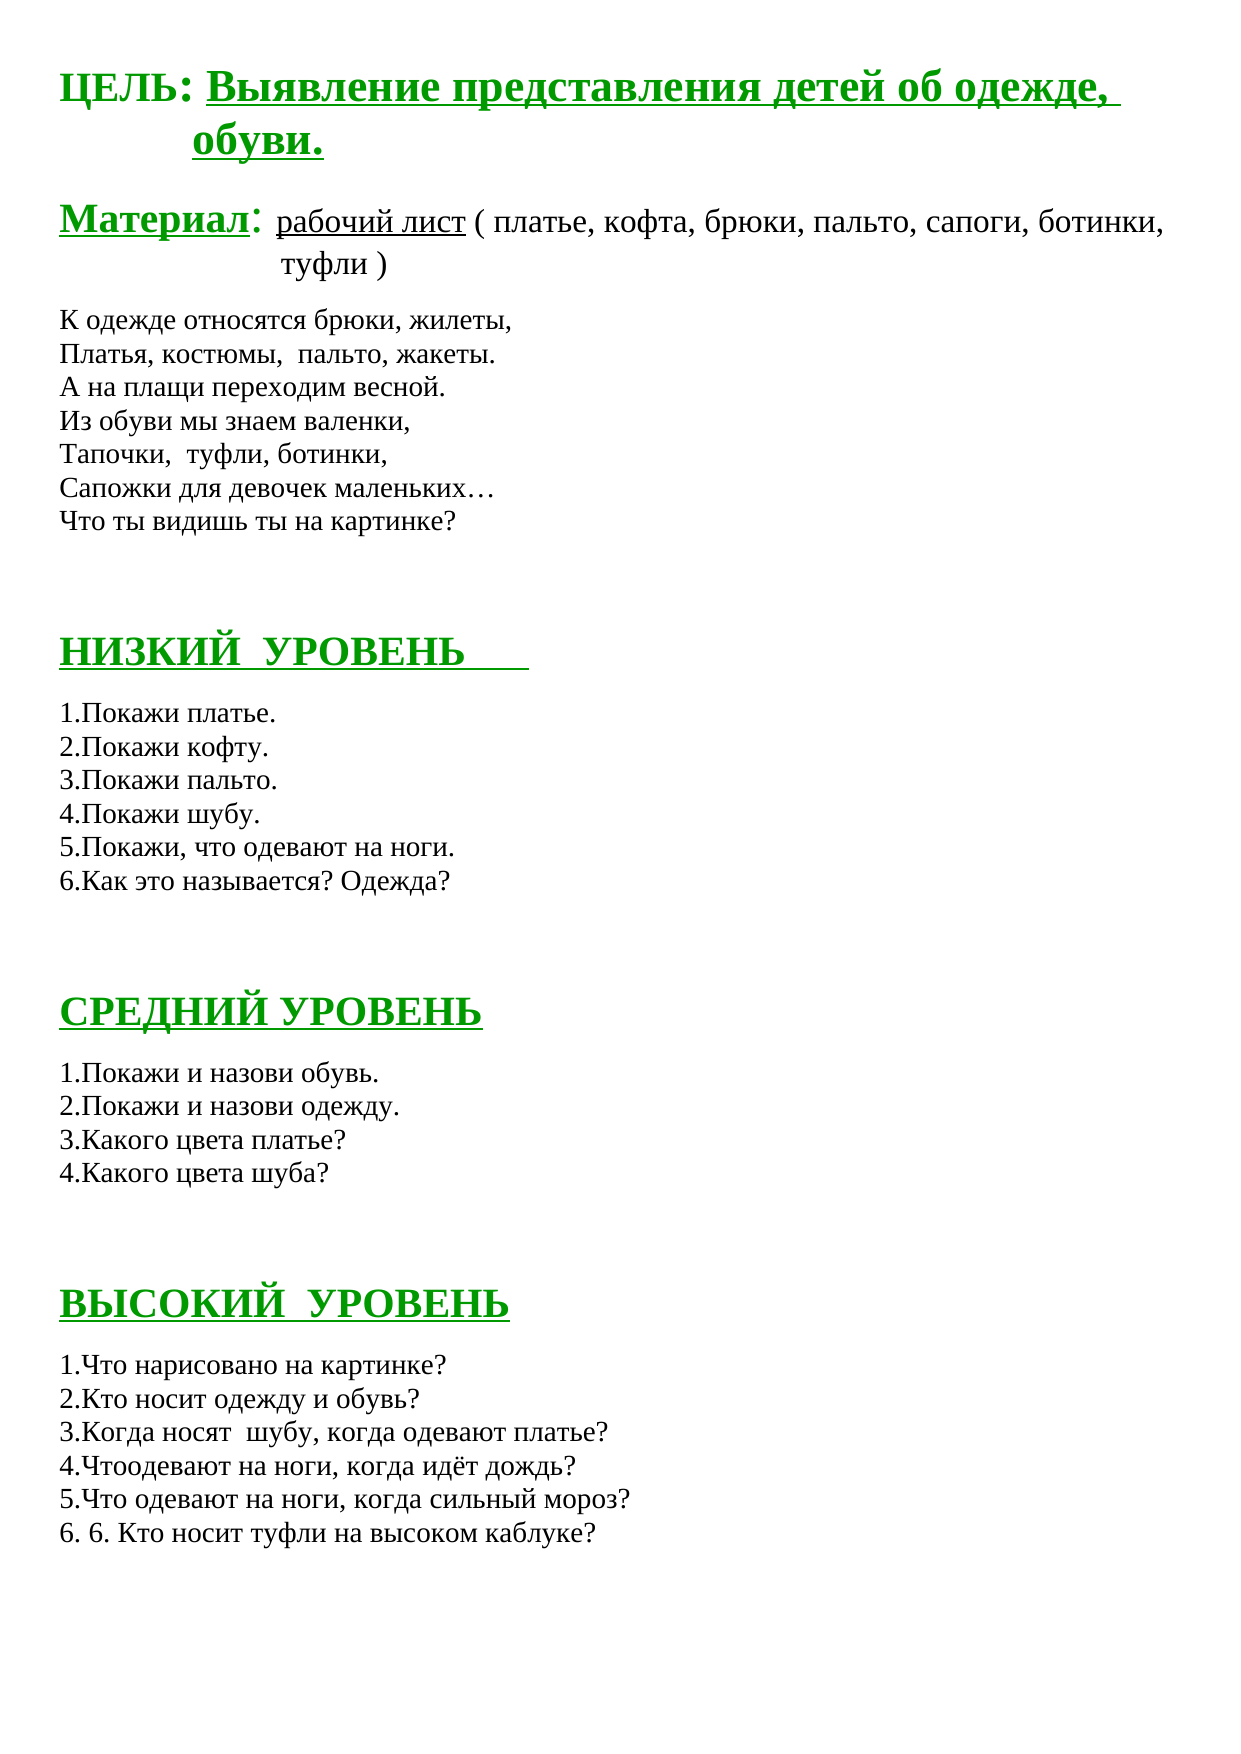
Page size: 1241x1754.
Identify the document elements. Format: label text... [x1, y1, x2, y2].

list Из обуви мы знаем валенки, [59, 403, 1181, 436]
list 3.Когда носят шубу, когда одевают платье? [59, 1414, 1181, 1448]
list 5.Что одевают на ноги, когда сильный мороз? [59, 1482, 1181, 1515]
list Сапожки для девочек маленьких… [59, 470, 1181, 503]
list 6.Как это называется? Одежда? [59, 863, 1181, 897]
list 2.Покажи и назови одежду. [59, 1088, 1181, 1122]
list Тапочки, туфли, ботинки, [59, 436, 1181, 470]
text СРЕДНИЙ УРОВЕНЬ [59, 986, 1181, 1034]
list Платья, костюмы, пальто, жакеты. [59, 336, 1181, 369]
list 1.Покажи и назови обувь. [59, 1055, 1181, 1088]
list А на плащи переходим весной. [59, 369, 1181, 403]
list 2.Кто носит одежду и обувь? [59, 1381, 1181, 1414]
list К одежде относятся брюки, жилеты, [59, 302, 1181, 336]
text НИЗКИЙ УРОВЕНЬ [59, 627, 1181, 674]
list 3.Покажи пальто. [59, 762, 1181, 796]
list 5.Покажи, что одевают на ноги. [59, 829, 1181, 863]
list 4.Чтоодевают на ноги, когда идёт дождь? [59, 1448, 1181, 1482]
list 2.Покажи кофту. [59, 729, 1181, 762]
list 3.Какого цвета платье? [59, 1122, 1181, 1156]
text ЦЕЛЬ: Выявление представления детей об одежде, обуви. [59, 54, 1181, 165]
list 1.Покажи платье. [59, 695, 1181, 729]
list 1.Что нарисовано на картинке? [59, 1347, 1181, 1381]
list 6. 6. Кто носит туфли на высоком каблуке? [59, 1515, 1181, 1549]
text ВЫСОКИЙ УРОВЕНЬ [59, 1279, 1181, 1327]
list 4.Какого цвета шуба? [59, 1156, 1181, 1189]
list 4.Покажи шубу. [59, 796, 1181, 829]
text Материал: рабочий лист ( платье, кофта, брюки, пальто, сапоги, ботинки, туфли ) [59, 186, 1181, 281]
list Что ты видишь ты на картинке? [59, 503, 1181, 537]
